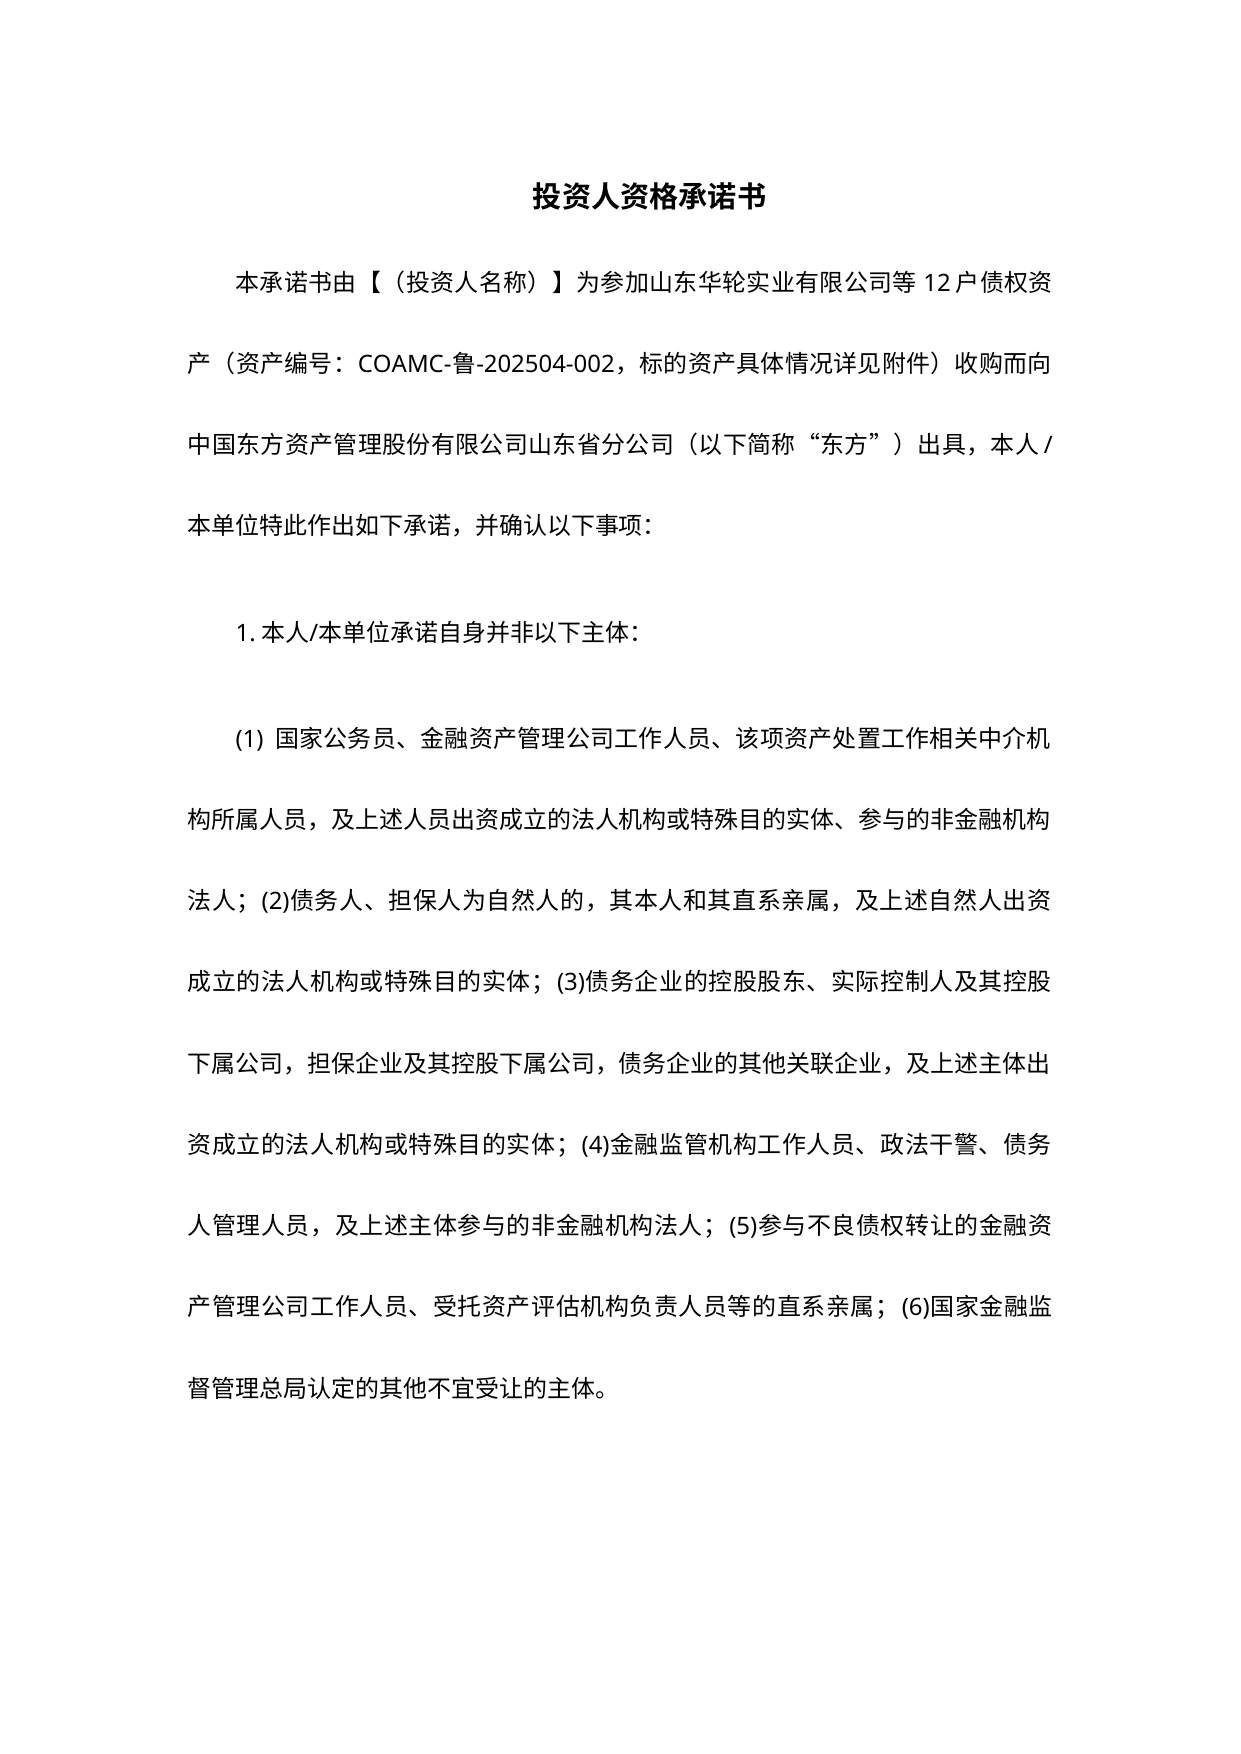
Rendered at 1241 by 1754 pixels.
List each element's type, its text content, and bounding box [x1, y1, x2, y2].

text 1. 本人/本单位承诺自身并非以下主体： [187, 598, 1053, 663]
text 本承诺书由【（投资人名称）】为参加山东华轮实业有限公司等12户债权资产（资产编号：COAMC-鲁-202504-002，标的资产具体情况详见附件）收购而向中国东方资产管理股份有限公司山东省分公司（以下简称“东方”）出具，本人/本单位特此作出如下承诺，并确认以下事项： [187, 248, 1053, 557]
text (1) 国家公务员、金融资产管理公司工作人员、该项资产处置工作相关中介机构所属人员，及上述人员出资成立的法人机构或特殊目的实体、参与的非金融机构法人；(2)债务人、担保人为自然人的，其本人和其直系亲属，及上述自然人出资成立的法人机构或特殊目的实体；(3)债务企业的控股股东、实际控制人及其控股下属公司，担保企业及其控股下属公司，债务企业的其他关联企业，及上述主体出资成立的法人机构或特殊目的实体；(4)金融监管机构工作人员、政法干警、债务人管理人员，及上述主体参与的非金融机构法人；(5)参与不良债权转让的金融资产管理公司工作人员、受托资产评估机构负责人员等的直系亲属；(6)国家金融监督管理总局认定的其他不宜受让的主体。 [187, 704, 1053, 1419]
text 投资人资格承诺书 [187, 162, 1053, 227]
